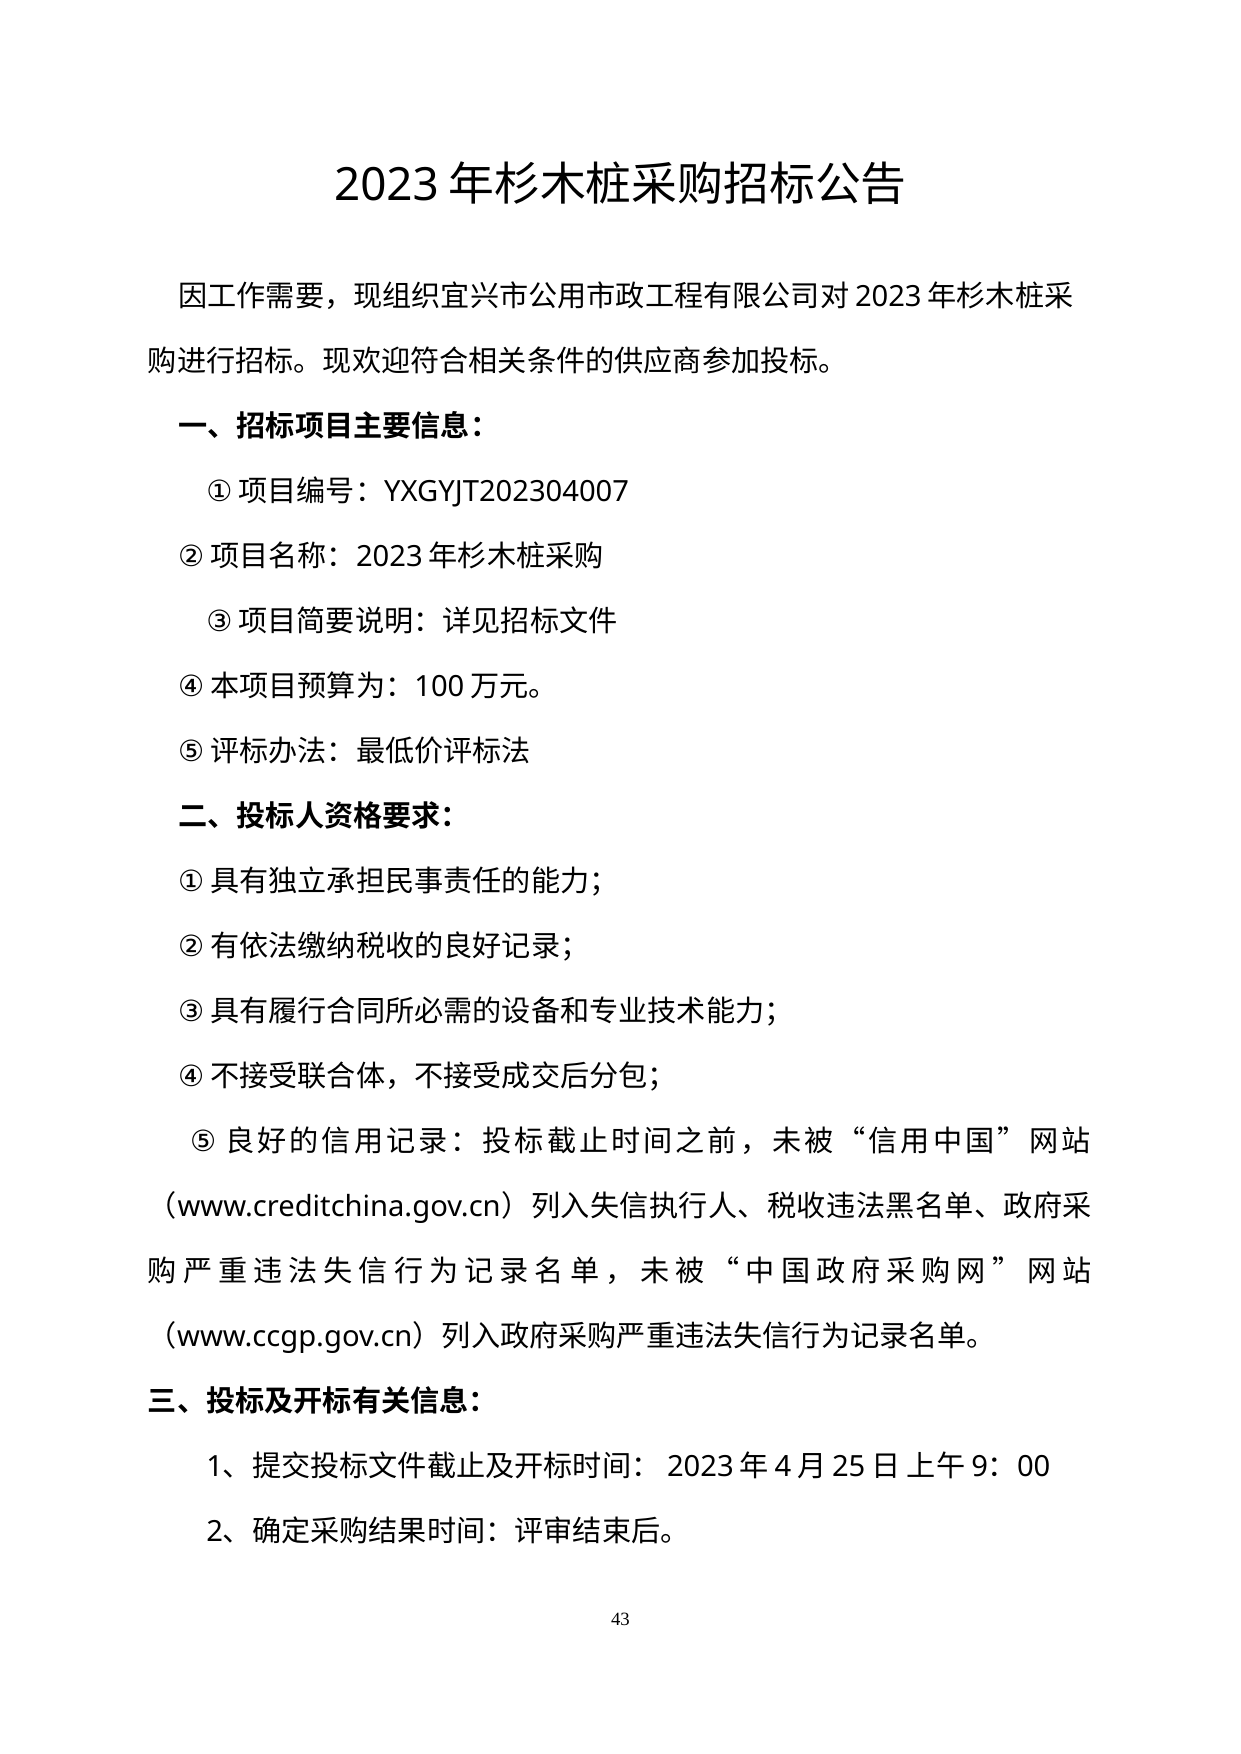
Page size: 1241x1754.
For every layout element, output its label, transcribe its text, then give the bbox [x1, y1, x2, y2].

text 2、确定采购结果时间：评审结束后。 [148, 1497, 1092, 1562]
text ①具有独立承担民事责任的能力； [148, 847, 1092, 912]
text ④不接受联合体，不接受成交后分包； [148, 1042, 1092, 1107]
text 因工作需要，现组织宜兴市公用市政工程有限公司对2023年杉木桩采购进行招标。现欢迎符合相关条件的供应商参加投标。 [148, 262, 1092, 392]
text 二、投标人资格要求： [148, 782, 1092, 847]
text ④本项目预算为：100万元。 [148, 652, 1092, 717]
text ⑤良好的信用记录：投标截止时间之前，未被“信用中国”网站（www.creditchina.gov.cn）列入失信执行人、税收违法黑名单、政府采购严重违法失信行为记录名单，未被“中国政府采购网”网站（www.ccgp.gov.cn）列入政府采购严重违法失信行为记录名单。 [148, 1107, 1092, 1367]
text ⑤评标办法：最低价评标法 [148, 717, 1092, 782]
text 2023年杉木桩采购招标公告 [148, 132, 1092, 229]
text ①项目编号：YXGYJT202304007 [148, 457, 1092, 522]
text ②有依法缴纳税收的良好记录； [148, 912, 1092, 977]
text ③具有履行合同所必需的设备和专业技术能力； [148, 977, 1092, 1042]
text ③项目简要说明：详见招标文件 [148, 587, 1092, 652]
text 1、提交投标文件截止及开标时间： 2023年4月25日 上午9：00 [148, 1432, 1092, 1497]
text 一、招标项目主要信息： [148, 392, 1092, 457]
text 三、投标及开标有关信息： [148, 1367, 1092, 1432]
text ②项目名称：2023年杉木桩采购 [148, 522, 1092, 587]
